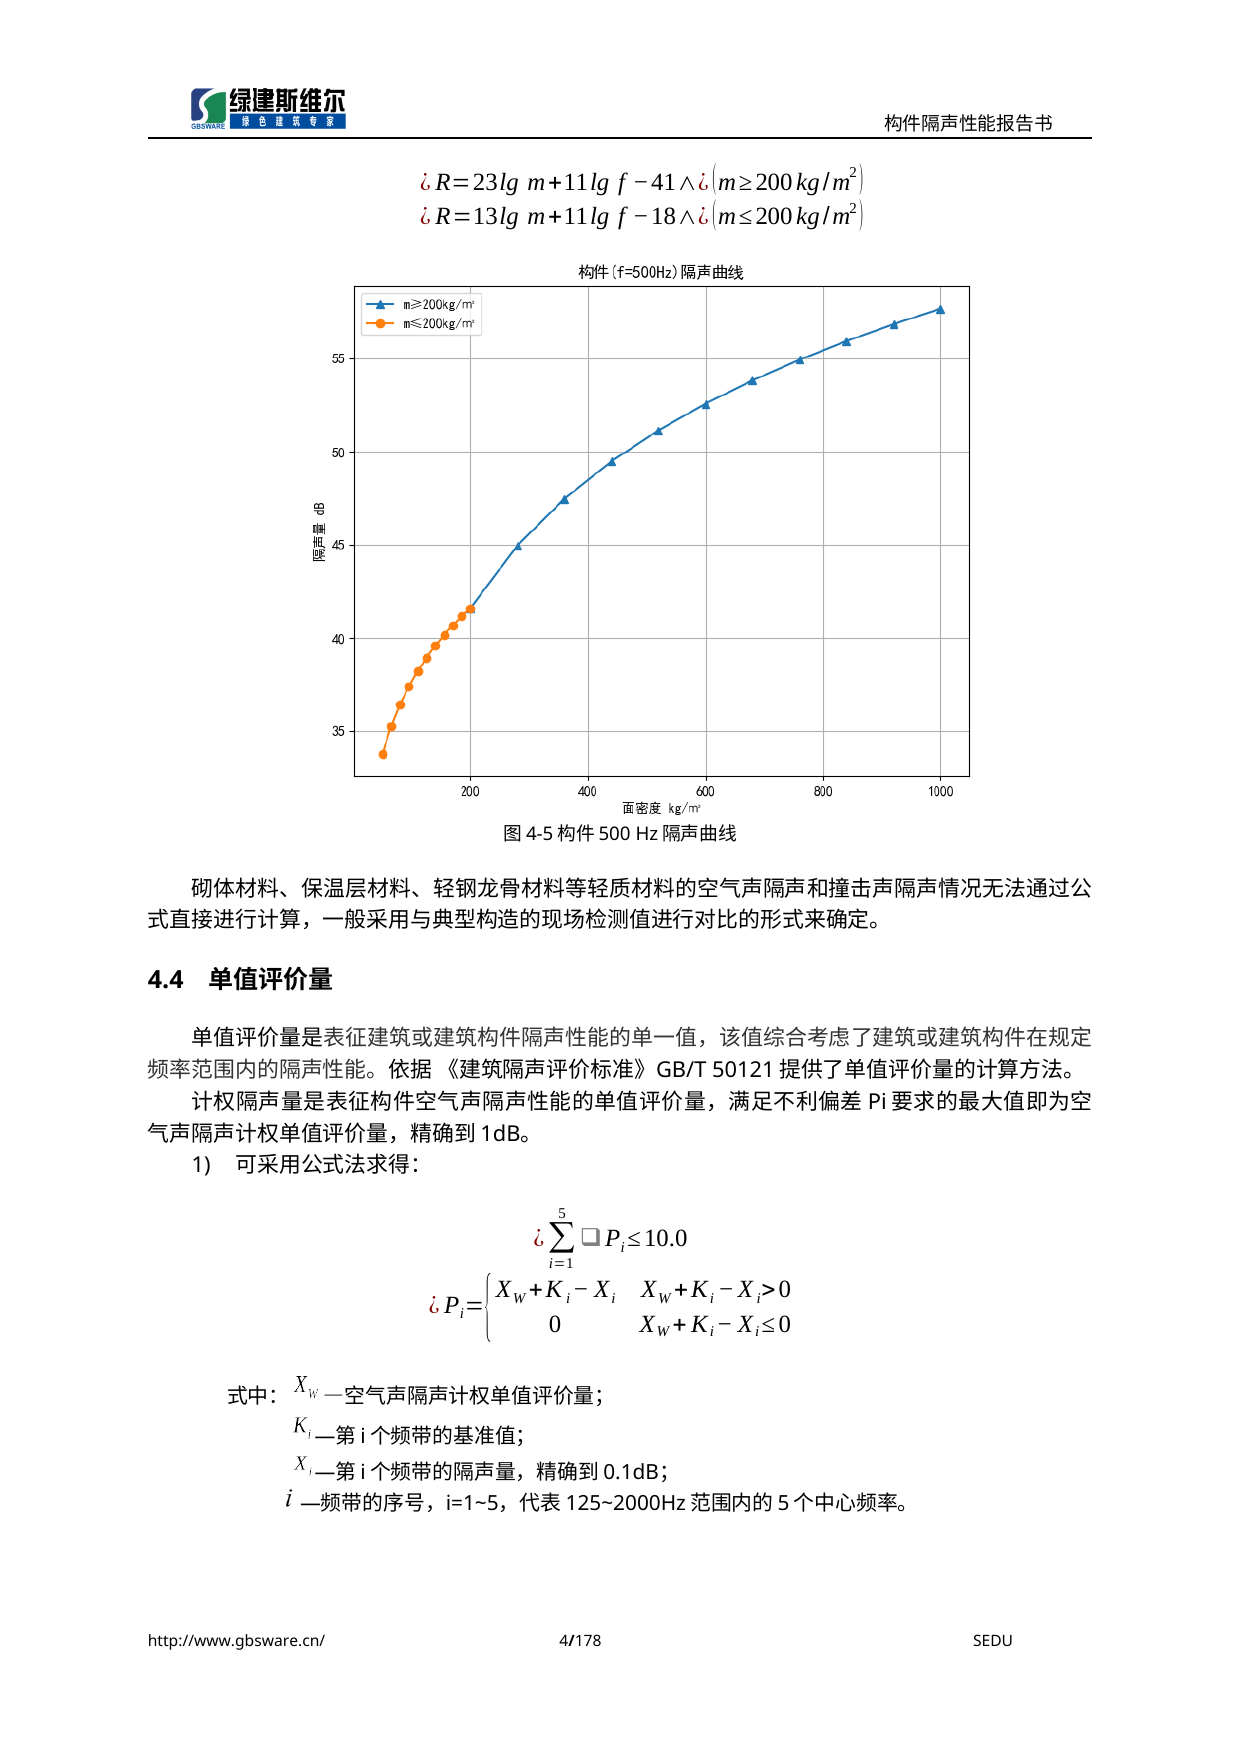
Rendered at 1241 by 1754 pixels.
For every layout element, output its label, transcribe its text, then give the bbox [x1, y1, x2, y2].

text 图4-5构件500 Hz隔声曲线 [148, 818, 1092, 846]
picture [187, 88, 347, 130]
text —第i个频带的隔声量，精确到0.1dB； [185, 1450, 1092, 1486]
list 可采用公式法求得： [191, 1147, 1092, 1179]
text —频带的序号，i=1~5，代表125~2000Hz范围内的5个中心频率。 [185, 1486, 1092, 1517]
text 砌体材料、保温层材料、轻钢龙骨材料等轻质材料的空气声隔声和撞击声隔声情况无法通过公式直接进行计算，一般采用与典型构造的现场检测值进行对比的形式来确定。 [148, 871, 1092, 934]
picture [278, 1485, 300, 1511]
picture [311, 262, 973, 819]
text 单值评价量是表征建筑或建筑构件隔声性能的单一值，该值综合考虑了建筑或建筑构件在规定频率范围内的隔声性能。依据 《建筑隔声评价标准》GB/T 50121提供了单值评价量的计算方法。 [388, 1052, 1092, 1084]
subtitle 单值评价量 [148, 959, 1092, 995]
text 计权隔声量是表征构件空气声隔声性能的单值评价量，满足不利偏差Pi要求的最大值即为空气声隔声计权单值评价量，精确到1dB。 [148, 1084, 1092, 1147]
text 式中：—空气声隔声计权单值评价量； [185, 1369, 1092, 1409]
text —第i个频带的基准值； [185, 1409, 1092, 1450]
